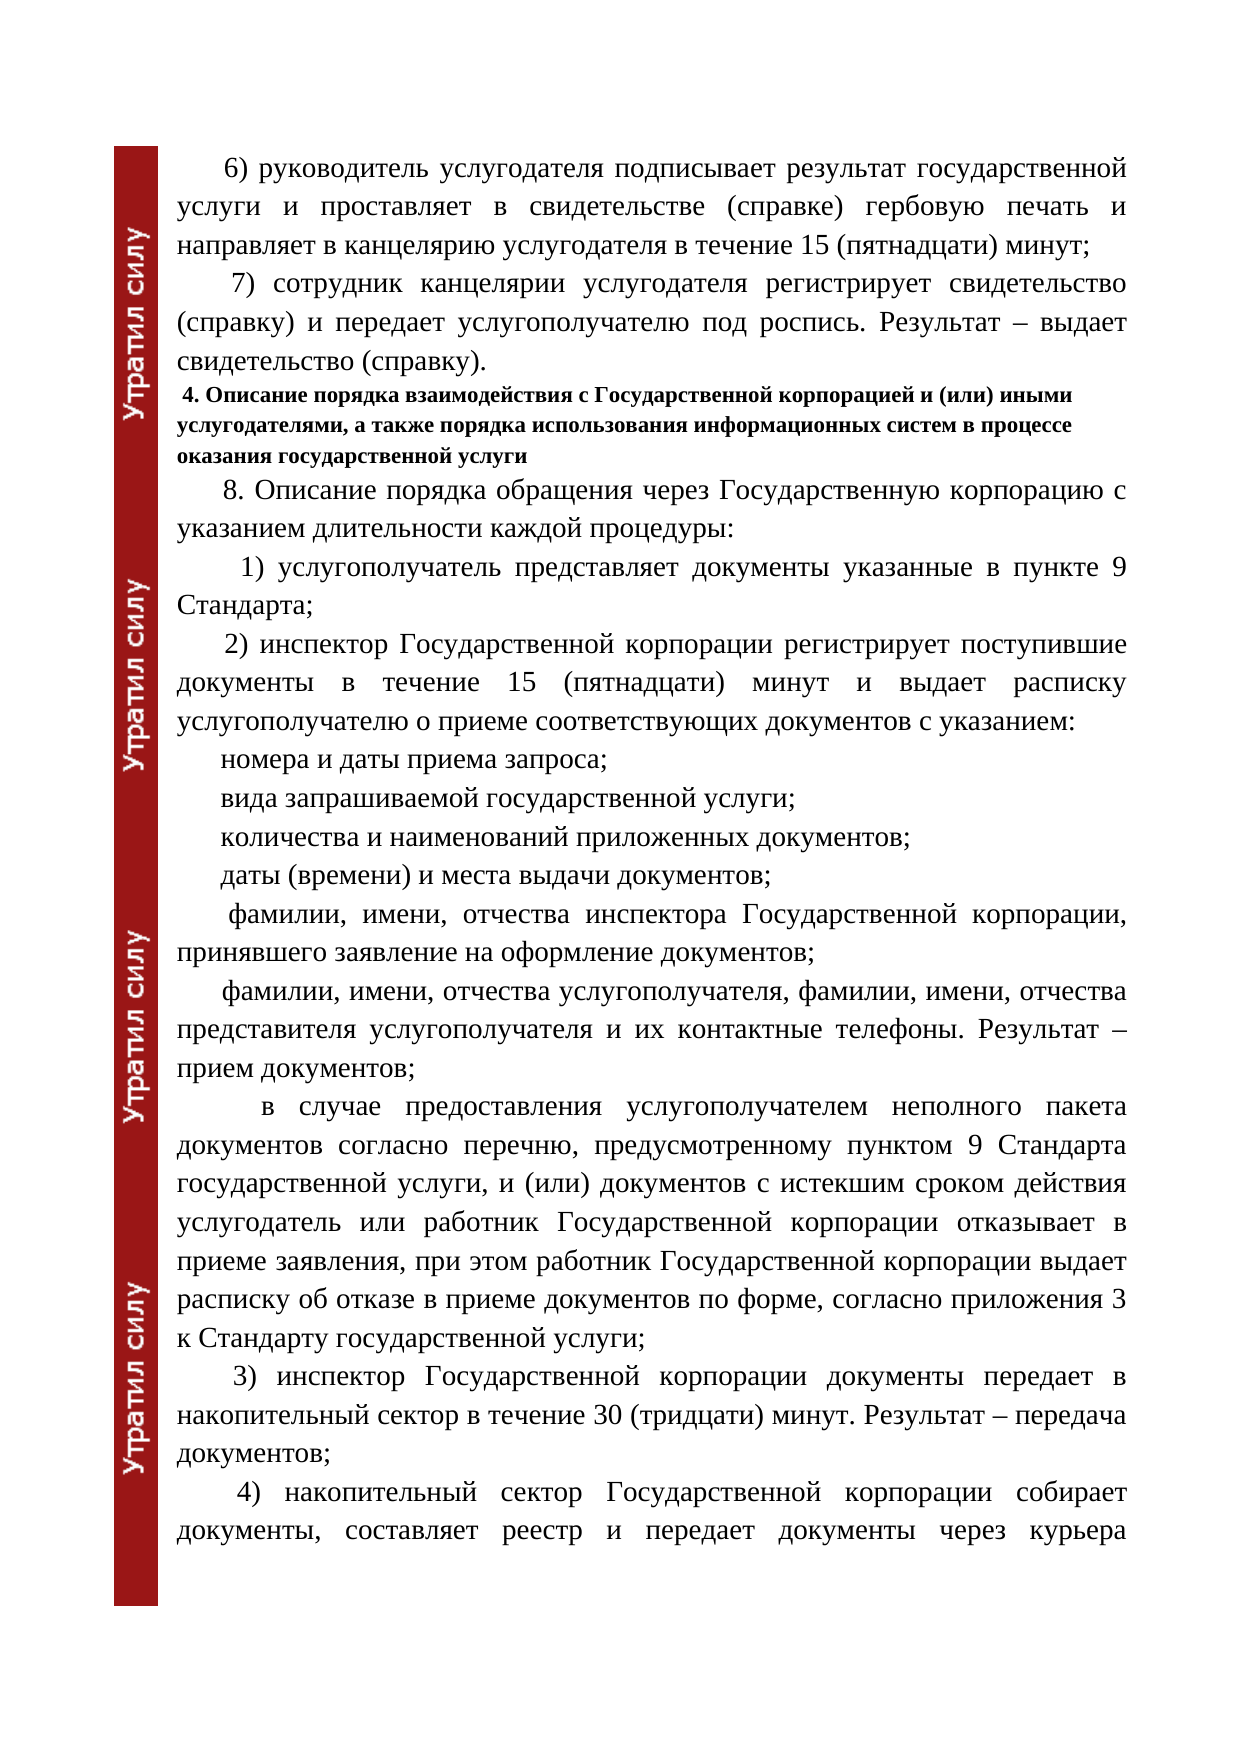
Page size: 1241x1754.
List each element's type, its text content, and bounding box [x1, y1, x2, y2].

picture [114, 1083, 158, 1088]
text 3) инспектор Государственной корпорации документы передает в накопительный сектор в течение 30 (тридцати) минут. Результат – передача документов; [112, 1358, 1128, 1469]
picture [114, 1546, 158, 1606]
text количества и наименований приложенных документов; [112, 819, 1128, 852]
text 2) инспектор Государственной корпорации регистрирует поступившие документы в течение 15 (пятнадцати) минут и выдает расписку услугополучателю о приеме соответствующих документов с указанием: [112, 626, 1128, 737]
text 8. Описание порядка обращения через Государственную корпорацию с указанием длительности каждой процедуры: [112, 472, 1128, 544]
picture [114, 468, 158, 472]
text номера и даты приема запроса; [112, 742, 1128, 775]
picture [114, 775, 158, 780]
picture [114, 261, 158, 266]
picture [114, 1353, 158, 1358]
text 7) сотрудник канцелярии услугодателя регистрирует свидетельство (справку) и передает услугополучателю под роспись. Результат – выдает свидетельство (справку). [112, 266, 1128, 376]
picture [114, 968, 158, 973]
picture [114, 376, 158, 381]
picture [114, 814, 158, 819]
picture [114, 1469, 158, 1474]
text 4. Описание порядка взаимодействия с Государственной корпорацией и (или) иными услугодателями, а также порядка использования информационных систем в процессе оказания государственной услуги [112, 381, 1128, 468]
picture [114, 852, 158, 857]
picture [114, 621, 158, 626]
picture [114, 891, 158, 896]
text даты (времени) и места выдачи документов; [112, 857, 1128, 891]
picture [114, 737, 158, 742]
text вида запрашиваемой государственной услуги; [112, 780, 1128, 814]
text в случае предоставления услугополучателем неполного пакета документов согласно перечню, предусмотренному пунктом 9 Стандарта государственной услуги, и (или) документов с истекшим сроком действия услугодатель или работник Государственной корпорации отказывает в приеме заявления, при этом работник Государственной корпорации выдает расписку об отказе в приеме документов по форме, согласно приложения 3 к Стандарту государственной услуги; [112, 1088, 1128, 1353]
picture [114, 544, 158, 549]
text фамилии, имени, отчества инспектора Государственной корпорации, принявшего заявление на оформление документов; [112, 896, 1128, 968]
text 1) услугополучатель представляет документы указанные в пункте 9 Стандарта; [112, 549, 1128, 621]
picture [114, 146, 158, 150]
text фамилии, имени, отчества услугополучателя, фамилии, имени, отчества представителя услугополучателя и их контактные телефоны. Результат – прием документов; [112, 973, 1128, 1083]
text 6) руководитель услугодателя подписывает результат государственной услуги и проставляет в свидетельстве (справке) гербовую печать и направляет в канцелярию услугодателя в течение 15 (пятнадцати) минут; [112, 150, 1128, 261]
